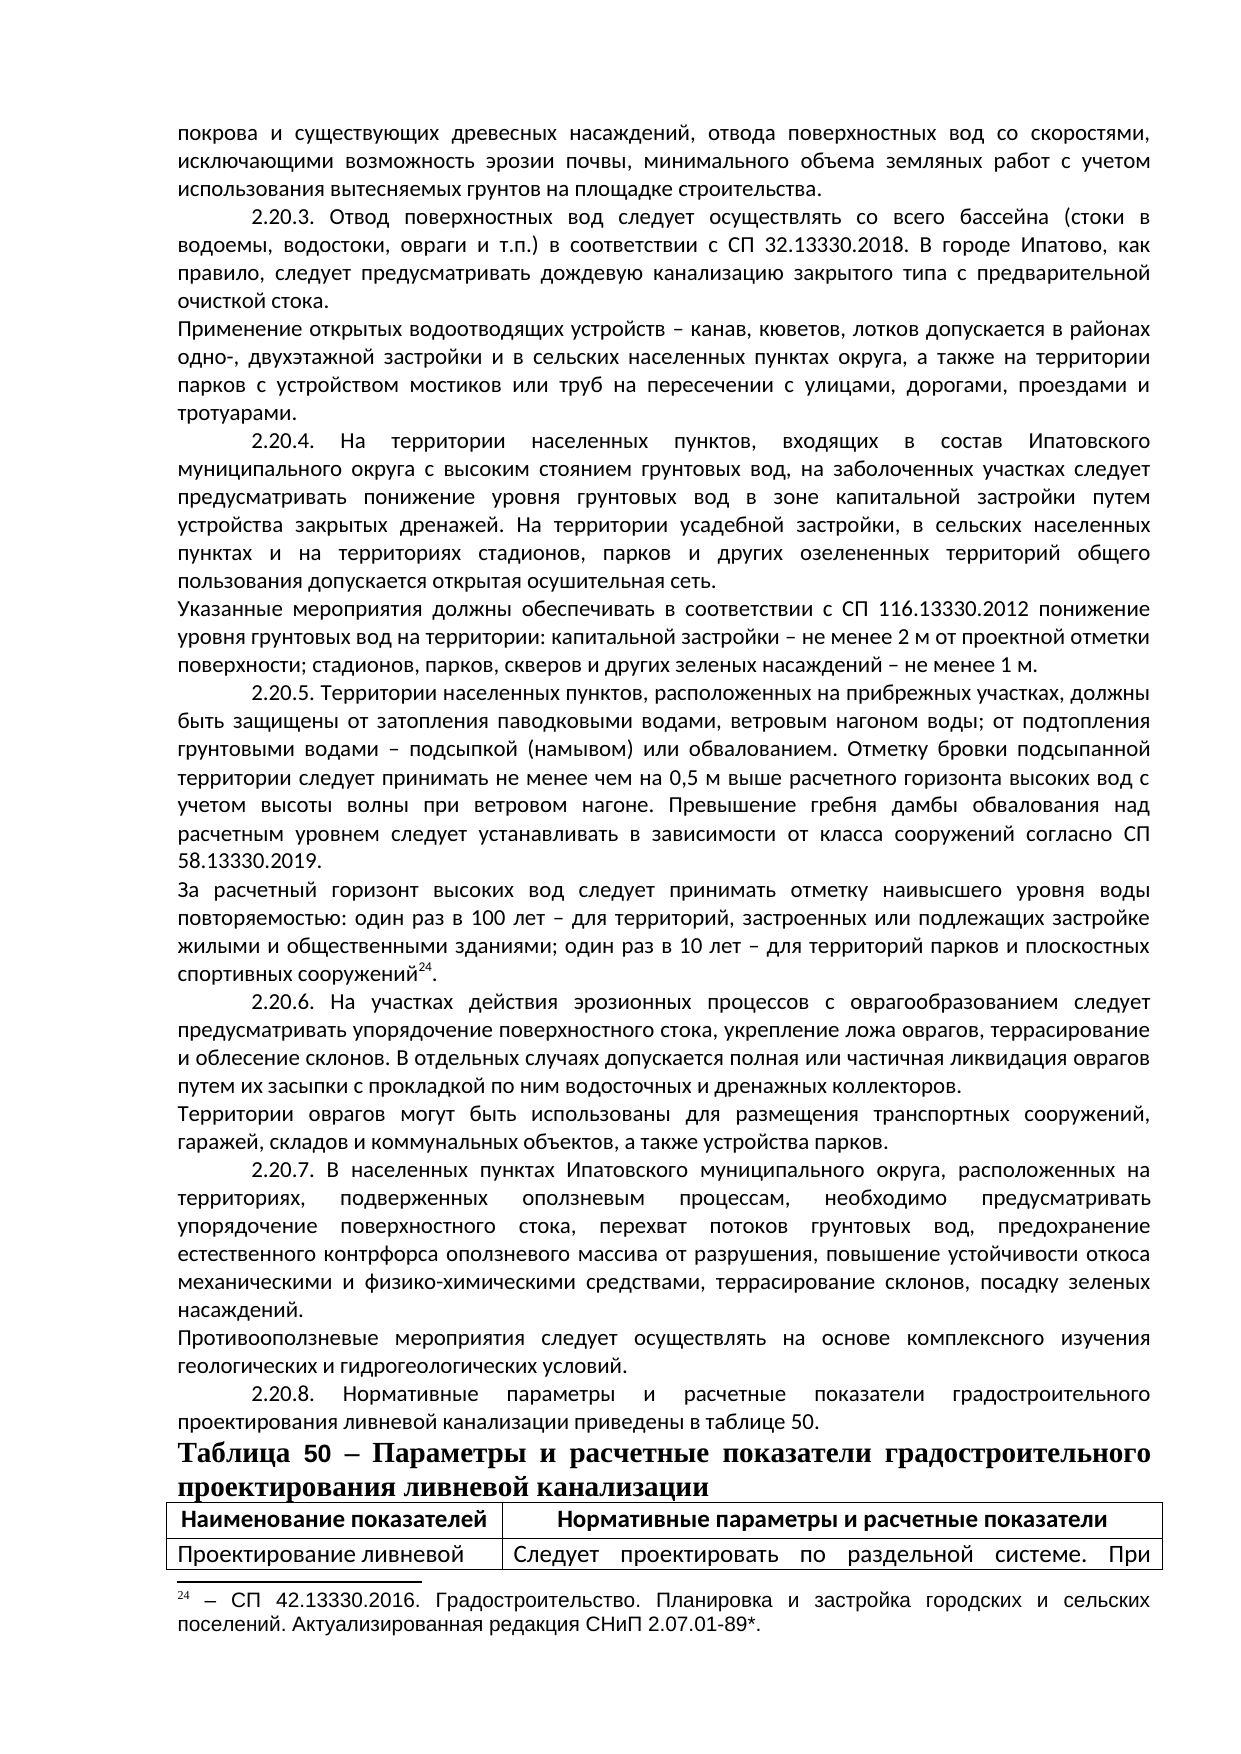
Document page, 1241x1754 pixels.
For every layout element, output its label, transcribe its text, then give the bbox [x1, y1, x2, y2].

text 2.20.8. Нормативные параметры и расчетные показатели градостроительного проектирования ливневой канализации приведены в таблице 50. [177, 1379, 1152, 1435]
text Противооползневые мероприятия следует осуществлять на основе комплексного изучения геологических и гидрогеологических условий. [177, 1323, 1152, 1379]
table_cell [167, 1539, 502, 1569]
text Указанные мероприятия должны обеспечивать в соответствии с СП 116.13330.2012 понижение уровня грунтовых вод на территории: капитальной застройки – не менее 2 м от проектной отметки поверхности; стадионов, парков, скверов и других зеленых насаждений – не менее 1 м. [177, 594, 1152, 678]
text 2.20.6. На участках действия эрозионных процессов с оврагообразованием следует предусматривать упорядочение поверхностного стока, укрепление ложа оврагов, террасирование и облесение склонов. В отдельных случаях допускается полная или частичная ликвидация оврагов путем их засыпки с прокладкой по ним водосточных и дренажных коллекторов. [177, 987, 1152, 1099]
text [177, 118, 1152, 202]
table_header Нормативные параметры и расчетные показатели [503, 1503, 1162, 1538]
text Таблица 50 – Параметры и расчетные показатели градостроительного проектирования ливневой канализации [177, 1435, 1152, 1502]
text За расчетный горизонт высоких вод следует принимать отметку наивысшего уровня воды повторяемостью: один раз в 100 лет – для территорий, застроенных или подлежащих застройке жилыми и общественными зданиями; один раз в 10 лет – для территорий парков и плоскостных спортивных сооружений. [177, 875, 1152, 987]
text 2.20.5. Территории населенных пунктов, расположенных на прибрежных участках, должны быть защищены от затопления паводковыми водами, ветровым нагоном воды; от подтопления грунтовыми водами – подсыпкой (намывом) или обвалованием. Отметку бровки подсыпанной территории следует принимать не менее чем на 0,5 м выше расчетного горизонта высоких вод с учетом высоты волны при ветровом нагоне. Превышение гребня дамбы обвалования над расчетным уровнем следует устанавливать в зависимости от класса сооружений согласно СП 58.13330.2019. [177, 678, 1152, 875]
text Территории оврагов могут быть использованы для размещения транспортных сооружений, гаражей, складов и коммунальных объектов, а также устройства парков. [177, 1099, 1152, 1155]
text Применение открытых водоотводящих устройств – канав, кюветов, лотков допускается в районах одно-, двухэтажной застройки и в сельских населенных пунктах округа, а также на территории парков с устройством мостиков или труб на пересечении с улицами, дорогами, проездами и тротуарами. [177, 314, 1152, 426]
text 2.20.4. На территории населенных пунктов, входящих в состав Ипатовского муниципального округа с высоким стоянием грунтовых вод, на заболоченных участках следует предусматривать понижение уровня грунтовых вод в зоне капитальной застройки путем устройства закрытых дренажей. На территории усадебной застройки, в сельских населенных пунктах и на территориях стадионов, парков и других озелененных территорий общего пользования допускается открытая осушительная сеть. [177, 426, 1152, 594]
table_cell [503, 1539, 1162, 1569]
text 2.20.7. В населенных пунктах Ипатовского муниципального округа, расположенных на территориях, подверженных оползневым процессам, необходимо предусматривать упорядочение поверхностного стока, перехват потоков грунтовых вод, предохранение естественного контрфорса оползневого массива от разрушения, повышение устойчивости откоса механическими и физико-химическими средствами, террасирование склонов, посадку зеленых насаждений. [177, 1155, 1152, 1323]
table_header Наименование показателей [167, 1503, 502, 1538]
text 2.20.3. Отвод поверхностных вод следует осуществлять со всего бассейна (стоки в водоемы, водостоки, овраги и т.п.) в соответствии с СП 32.13330.2018. В городе Ипатово, как правило, следует предусматривать дождевую канализацию закрытого типа с предварительной очисткой стока. [177, 202, 1152, 314]
